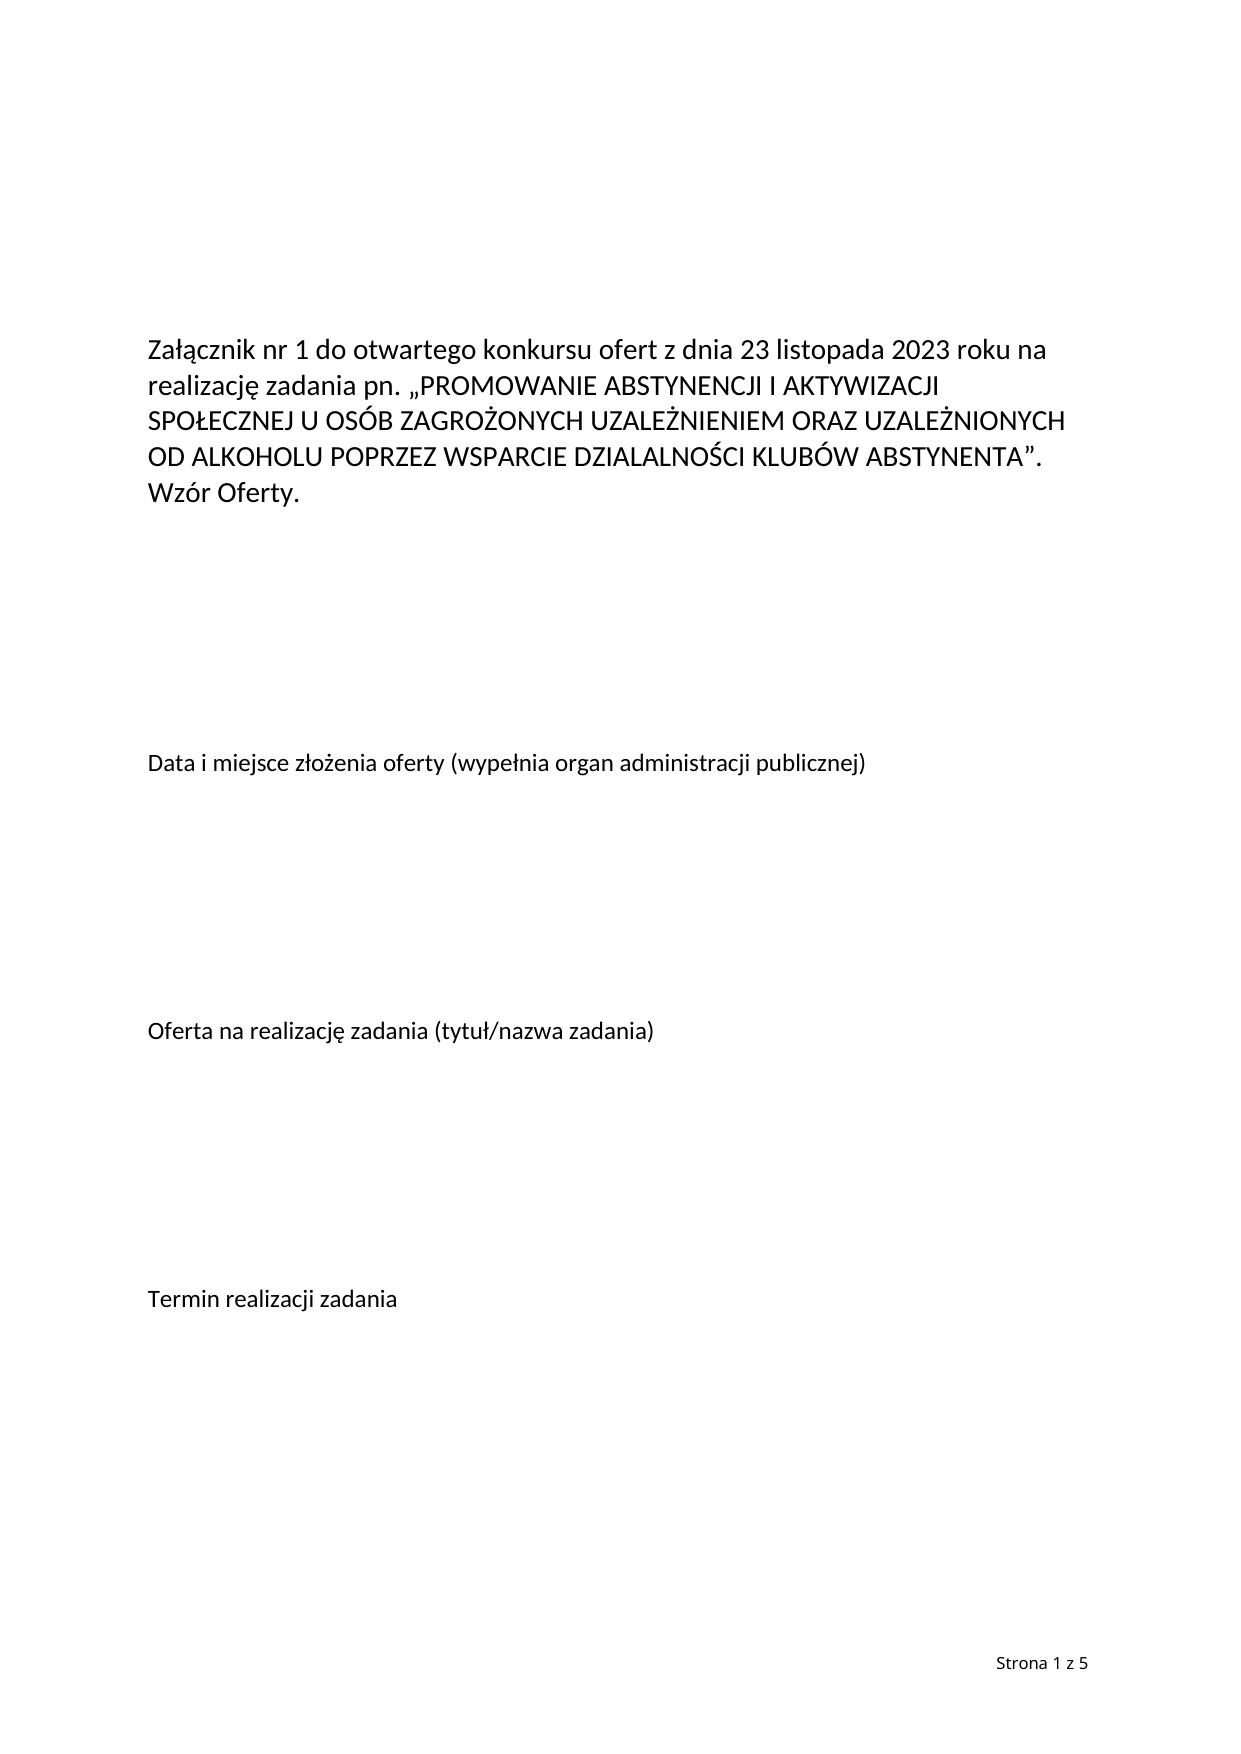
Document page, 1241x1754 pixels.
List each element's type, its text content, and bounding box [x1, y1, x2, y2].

subtitle Załącznik nr 1 do otwartego konkursu ofert z dnia 23 listopada 2023 roku na realizację zadania pn. „PROMOWANIE ABSTYNENCJI I AKTYWIZACJI SPOŁECZNEJ U OSÓB ZAGROŻONYCH UZALEŻNIENIEM ORAZ UZALEŻNIONYCH OD ALKOHOLU POPRZEZ WSPARCIE DZIALALNOŚCI KLUBÓW ABSTYNENTA”. Wzór Oferty. [148, 331, 1092, 509]
text Data i miejsce złożenia oferty (wypełnia organ administracji publicznej) [148, 747, 1092, 777]
text Oferta na realizację zadania (tytuł/nazwa zadania) [148, 1015, 1092, 1045]
text Termin realizacji zadania [148, 1283, 1092, 1313]
